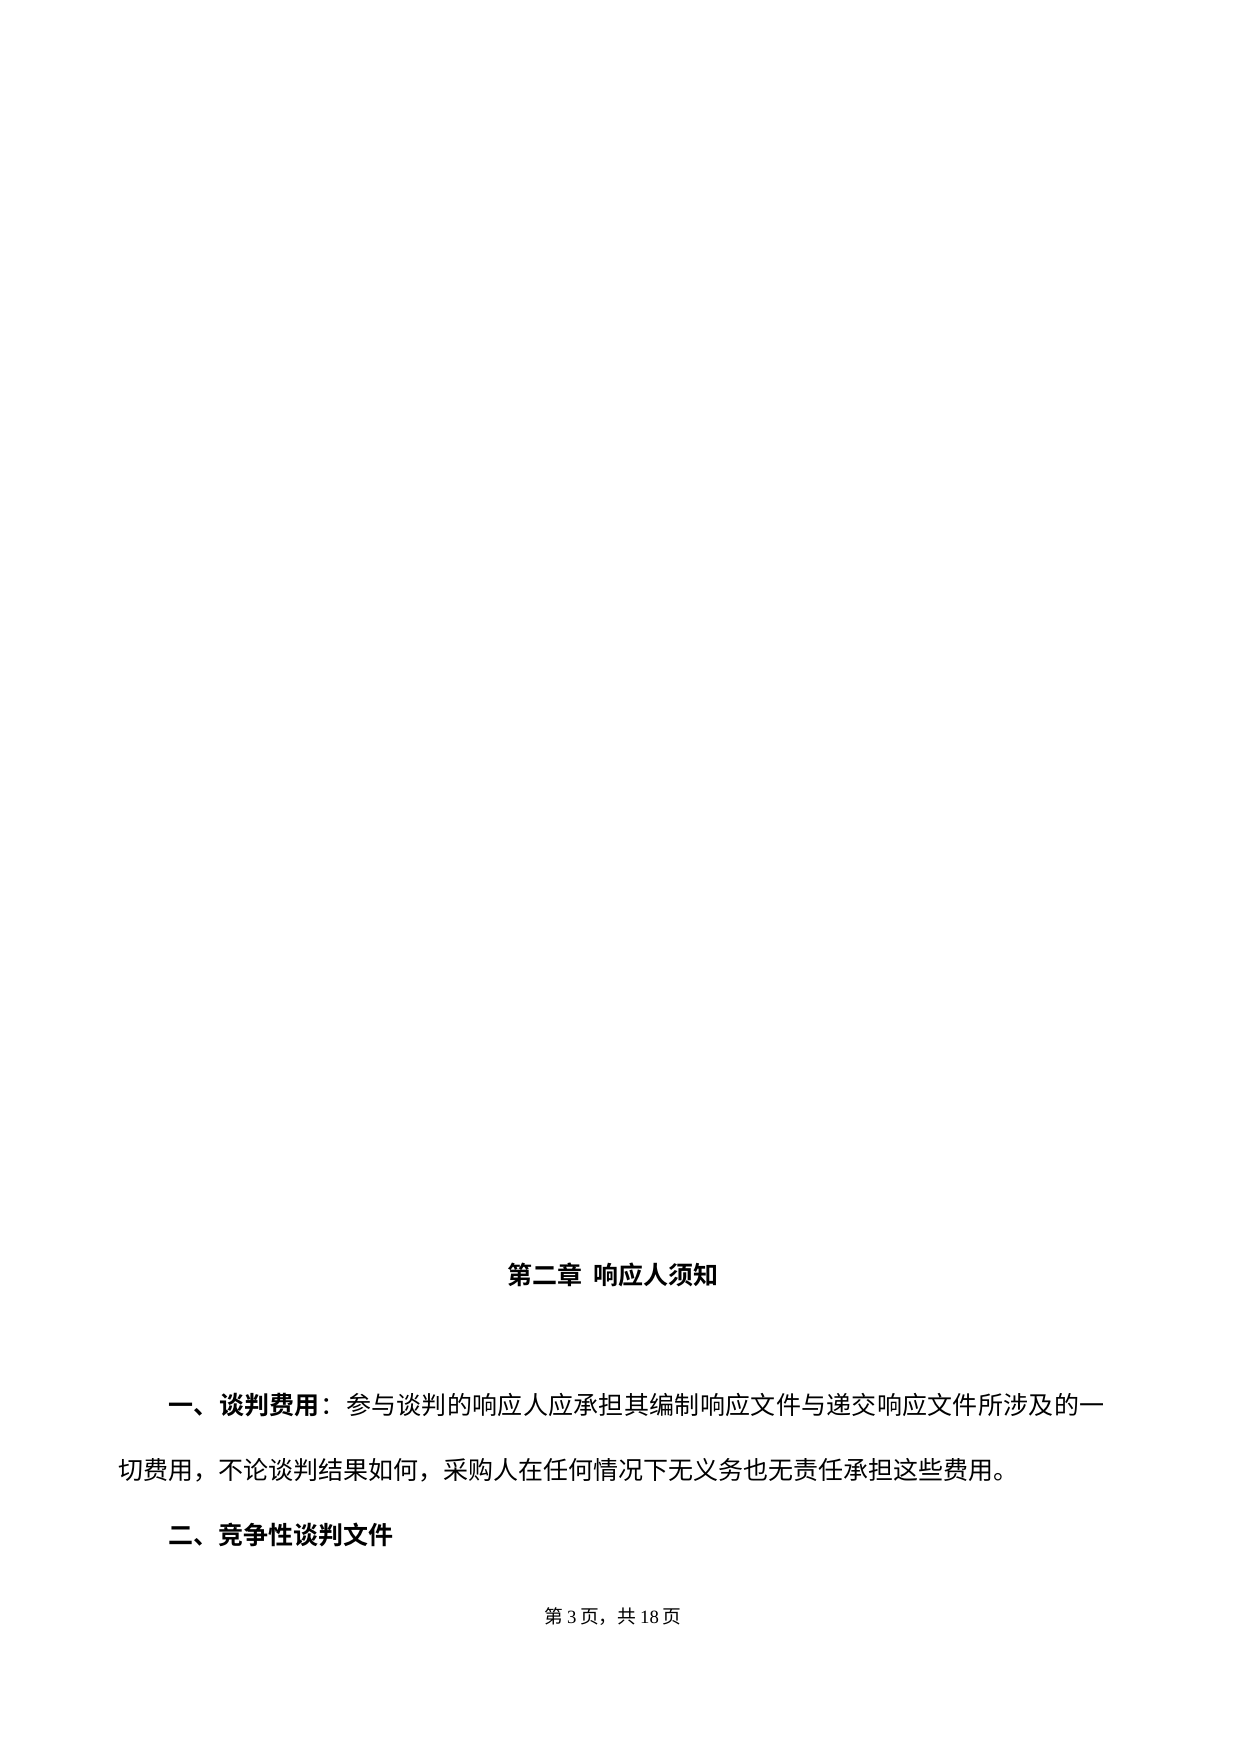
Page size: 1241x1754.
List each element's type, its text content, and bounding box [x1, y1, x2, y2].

text 第二章 响应人须知 [118, 1241, 1107, 1306]
text 一、谈判费用：参与谈判的响应人应承担其编制响应文件与递交响应文件所涉及的一切费用，不论谈判结果如何，采购人在任何情况下无义务也无责任承担这些费用。 [118, 1371, 1107, 1501]
text 二、竞争性谈判文件 [118, 1501, 1107, 1566]
